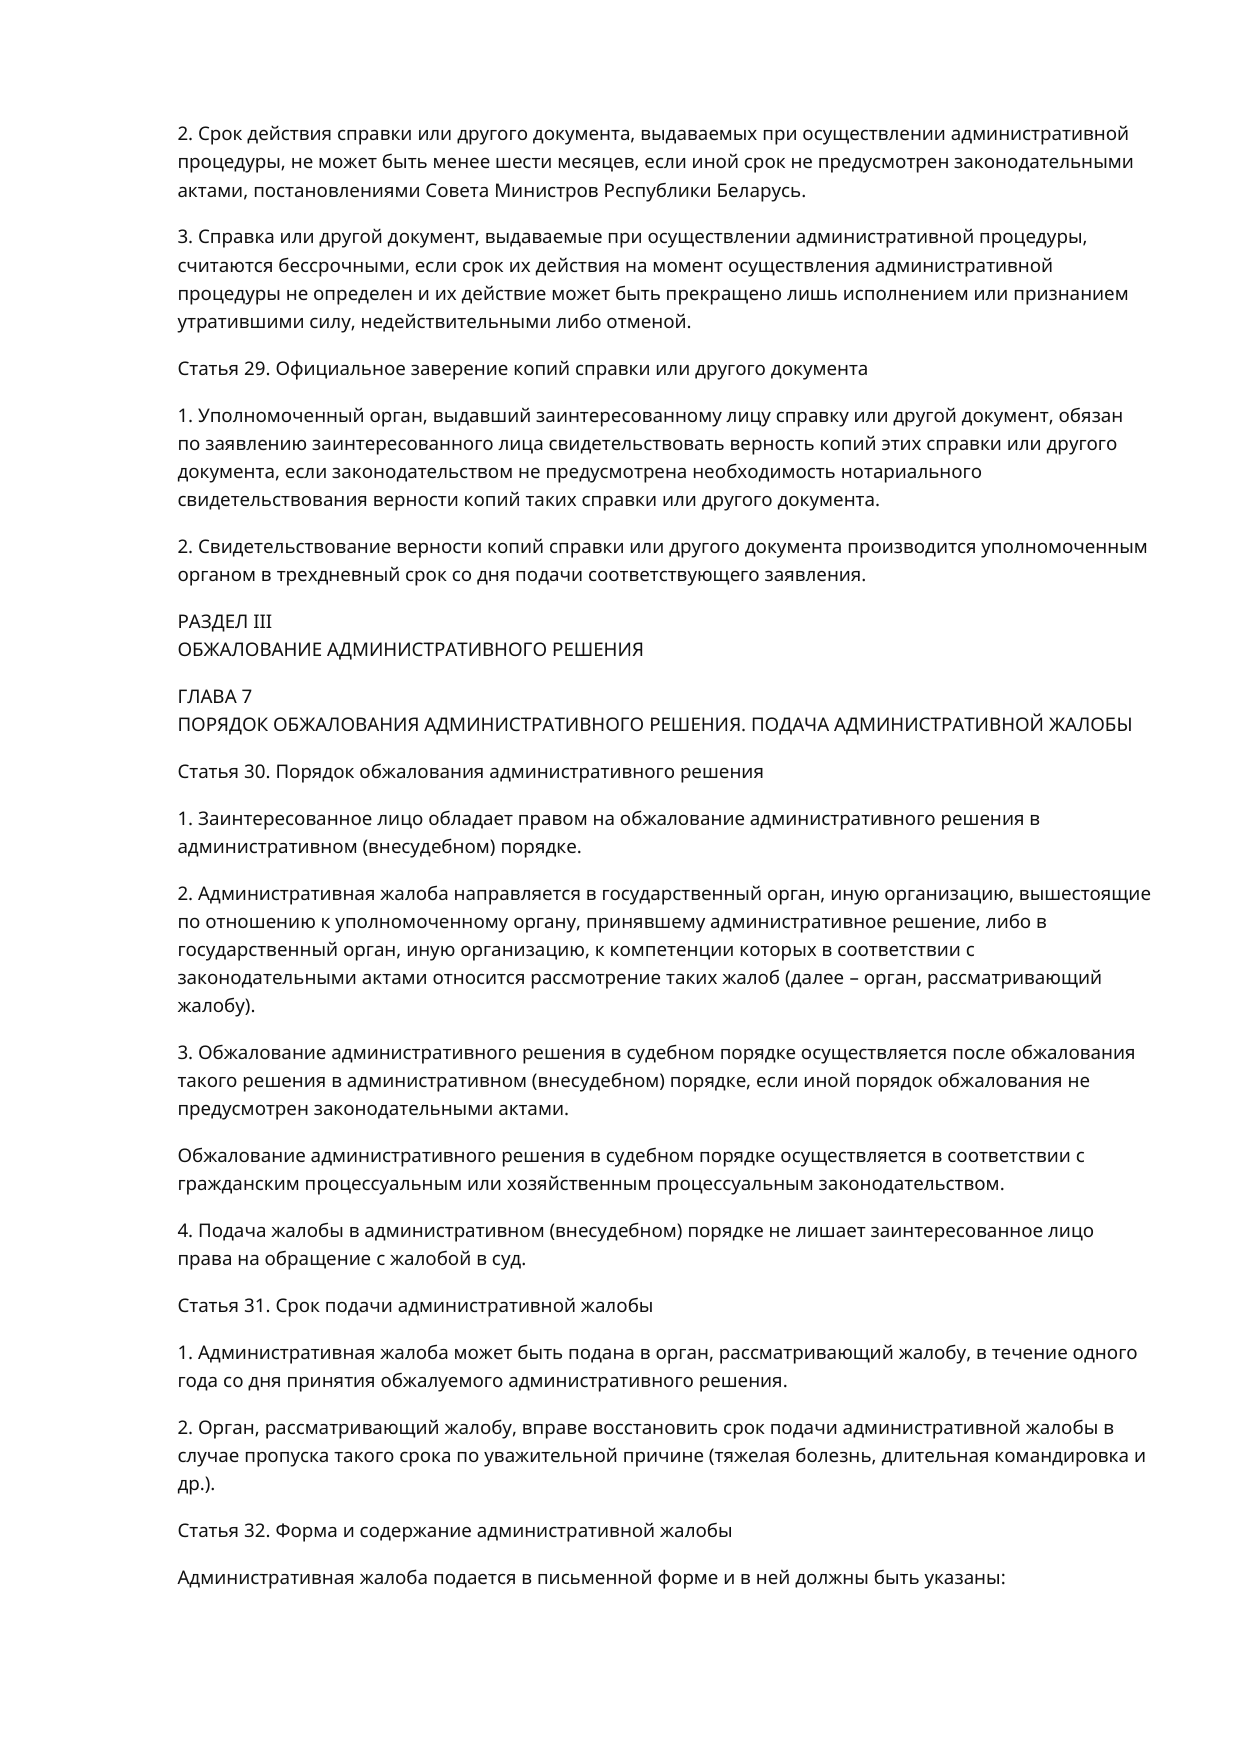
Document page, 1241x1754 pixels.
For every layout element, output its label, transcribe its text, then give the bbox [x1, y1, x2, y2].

text 2. Свидетельствование верности копий справки или другого документа производится уполномоченным органом в трехдневный срок со дня подачи соответствующего заявления. [177, 531, 1152, 587]
text Статья 32. Форма и содержание административной жалобы [177, 1515, 1152, 1543]
text Статья 30. Порядок обжалования административного решения [177, 756, 1152, 784]
text 3. Справка или другой документ, выдаваемые при осуществлении административной процедуры, считаются бессрочными, если срок их действия на момент осуществления административной процедуры не определен и их действие может быть прекращено лишь исполнением или признанием утратившими силу, недействительными либо отменой. [177, 221, 1152, 334]
text Административная жалоба подается в письменной форме и в ней должны быть указаны: [177, 1562, 1152, 1590]
text 4. Подача жалобы в административном (внесудебном) порядке не лишает заинтересованное лицо права на обращение с жалобой в суд. [177, 1215, 1152, 1271]
text 2. Срок действия справки или другого документа, выдаваемых при осуществлении административной процедуры, не может быть менее шести месяцев, если иной срок не предусмотрен законодательными актами, постановлениями Совета Министров Республики Беларусь. [177, 118, 1152, 202]
text 1. Административная жалоба может быть подана в орган, рассматривающий жалобу, в течение одного года со дня принятия обжалуемого административного решения. [177, 1337, 1152, 1393]
text 2. Административная жалоба направляется в государственный орган, иную организацию, вышестоящие по отношению к уполномоченному органу, принявшему административное решение, либо в государственный орган, иную организацию, к компетенции которых в соответствии с законодательными актами относится рассмотрение таких жалоб (далее – орган, рассматривающий жалобу). [177, 877, 1152, 1018]
text Обжалование административного решения в судебном порядке осуществляется в соответствии с гражданским процессуальным или хозяйственным процессуальным законодательством. [177, 1140, 1152, 1196]
text РАЗДЕЛ III ОБЖАЛОВАНИЕ АДМИНИСТРАТИВНОГО РЕШЕНИЯ [177, 606, 1152, 662]
text 3. Обжалование административного решения в судебном порядке осуществляется после обжалования такого решения в административном (внесудебном) порядке, если иной порядок обжалования не предусмотрен законодательными актами. [177, 1037, 1152, 1121]
text 1. Уполномоченный орган, выдавший заинтересованному лицу справку или другой документ, обязан по заявлению заинтересованного лица свидетельствовать верность копий этих справки или другого документа, если законодательством не предусмотрена необходимость нотариального свидетельствования верности копий таких справки или другого документа. [177, 399, 1152, 512]
text ГЛАВА 7 ПОРЯДОК ОБЖАЛОВАНИЯ АДМИНИСТРАТИВНОГО РЕШЕНИЯ. ПОДАЧА АДМИНИСТРАТИВНОЙ ЖАЛОБЫ [177, 681, 1152, 737]
text Статья 29. Официальное заверение копий справки или другого документа [177, 352, 1152, 381]
text 1. Заинтересованное лицо обладает правом на обжалование административного решения в административном (внесудебном) порядке. [177, 802, 1152, 859]
text 2. Орган, рассматривающий жалобу, вправе восстановить срок подачи административной жалобы в случае пропуска такого срока по уважительной причине (тяжелая болезнь, длительная командировка и др.). [177, 1412, 1152, 1496]
text Статья 31. Срок подачи административной жалобы [177, 1290, 1152, 1318]
